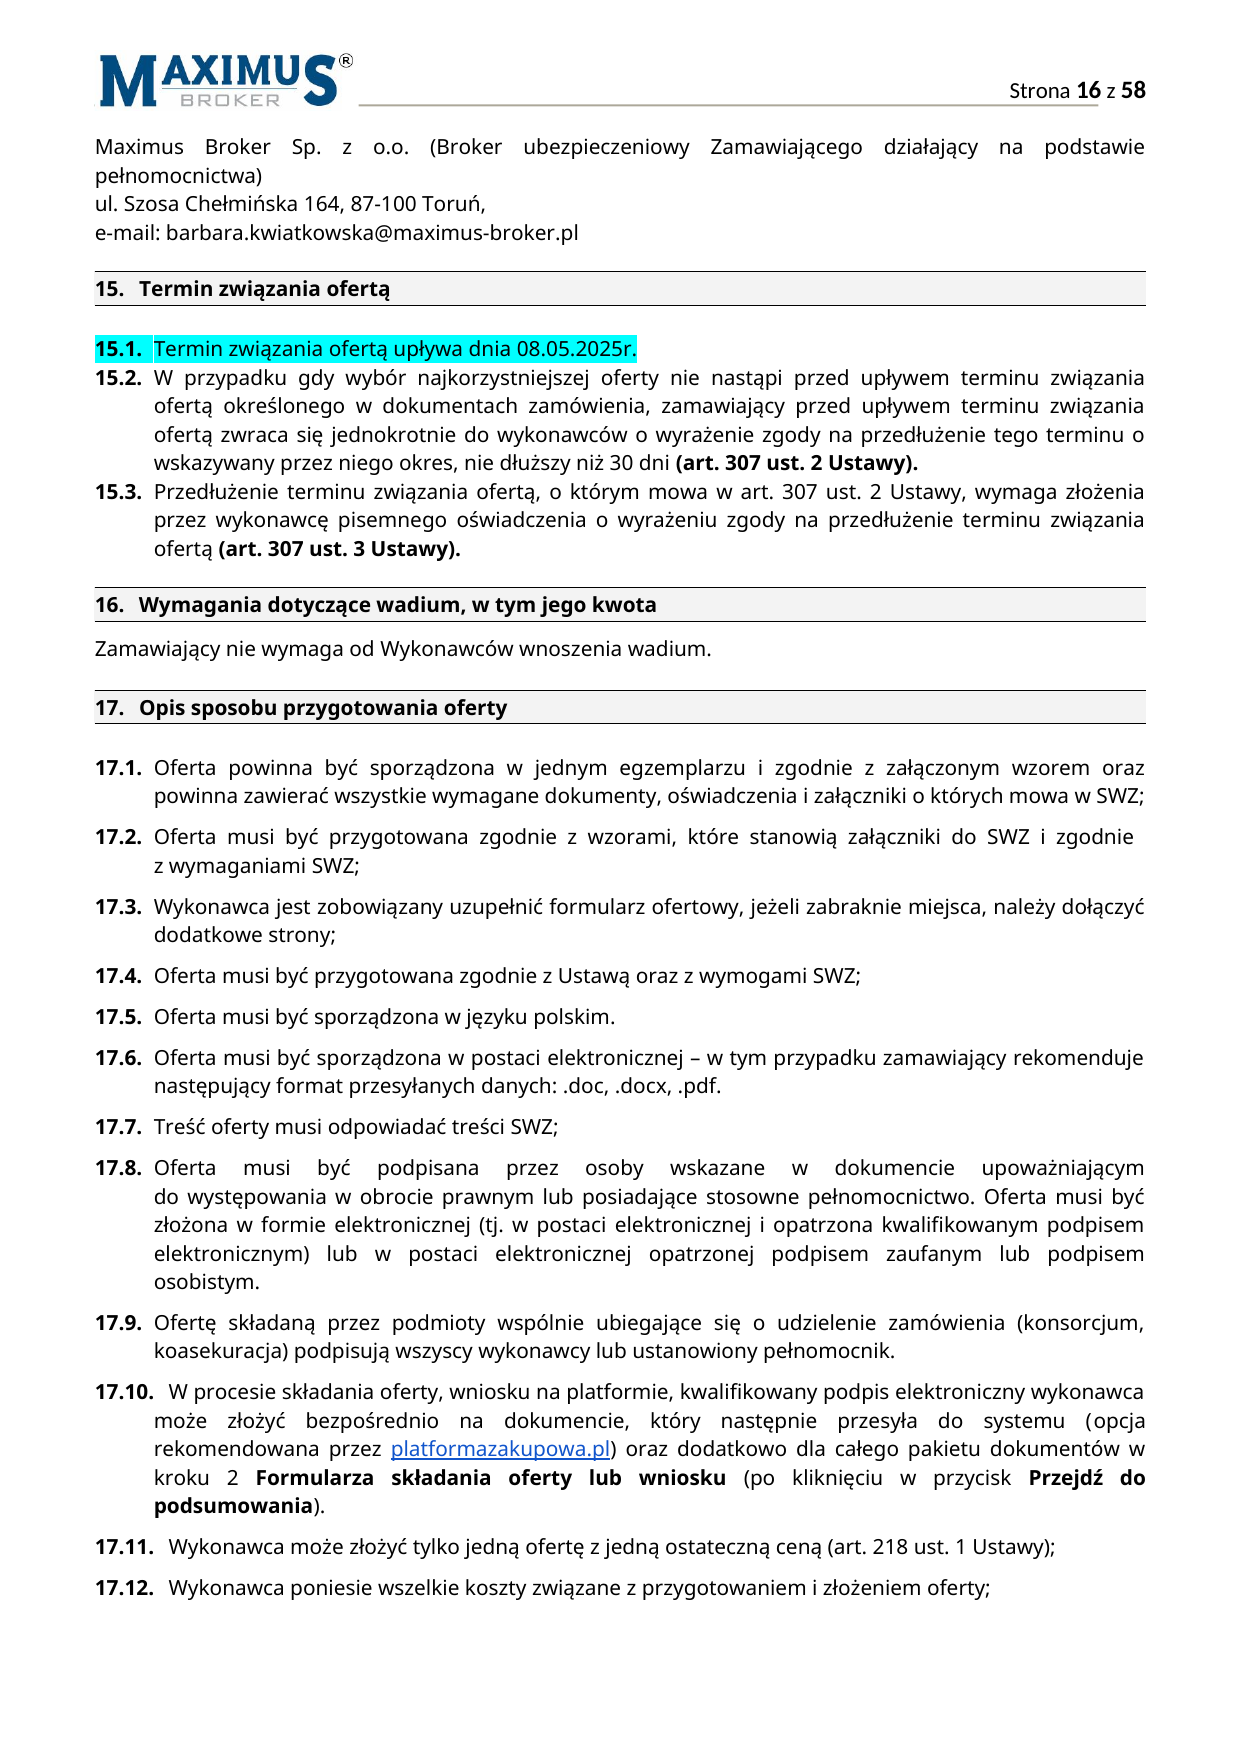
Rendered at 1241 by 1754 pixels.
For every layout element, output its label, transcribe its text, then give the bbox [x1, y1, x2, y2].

list W procesie składania oferty, wniosku na platformie, kwalifikowany podpis elektroniczny wykonawca może złożyć bezpośrednio na dokumencie, który następnie przesyła do systemu (opcja rekomendowana przez platformazakupowa.pl) oraz dodatkowo dla całego pakietu dokumentów w kroku 2 Formularza składania oferty lub wniosku (po kliknięciu w przycisk Przejdź do podsumowania). [94, 1377, 1146, 1519]
list Treść oferty musi odpowiadać treści SWZ; [94, 1112, 1146, 1141]
list Oferta musi być przygotowana zgodnie z wzorami, które stanowią załączniki do SWZ i zgodnie z wymaganiami SWZ; [94, 822, 1146, 879]
list Oferta musi być podpisana przez osoby wskazane w dokumencie upoważniającym do występowania w obrocie prawnym lub posiadające stosowne pełnomocnictwo. Oferta musi być złożona w formie elektronicznej (tj. w postaci elektronicznej i opatrzona kwalifikowanym podpisem elektronicznym) lub w postaci elektronicznej opatrzonej podpisem zaufanym lub podpisem osobistym. [94, 1153, 1146, 1296]
list Termin związania ofertą upływa dnia 08.05.2025r. [94, 334, 1146, 363]
list Przedłużenie terminu związania ofertą, o którym mowa w art. 307 ust. 2 Ustawy, wymaga złożenia przez wykonawcę pisemnego oświadczenia o wyrażeniu zgody na przedłużenie terminu związania ofertą (art. 307 ust. 3 Ustawy). [94, 477, 1146, 562]
subtitle Wymagania dotyczące wadium, w tym jego kwota [94, 588, 1146, 622]
text ul. Szosa Chełmińska 164, 87-100 Toruń, [94, 189, 1146, 218]
list W przypadku gdy wybór najkorzystniejszej oferty nie nastąpi przed upływem terminu związania ofertą określonego w dokumentach zamówienia, zamawiający przed upływem terminu związania ofertą zwraca się jednokrotnie do wykonawców o wyrażenie zgody na przedłużenie tego terminu o wskazywany przez niego okres, nie dłuższy niż 30 dni (art. 307 ust. 2 Ustawy). [94, 363, 1146, 477]
list Ofertę składaną przez podmioty wspólnie ubiegające się o udzielenie zamówienia (konsorcjum, koasekuracja) podpisują wszyscy wykonawcy lub ustanowiony pełnomocnik. [94, 1308, 1146, 1365]
list Wykonawca jest zobowiązany uzupełnić formularz ofertowy, jeżeli zabraknie miejsca, należy dołączyć dodatkowe strony; [94, 892, 1146, 949]
list Wykonawca może złożyć tylko jedną ofertę z jedną ostateczną ceną (art. 218 ust. 1 Ustawy); [94, 1532, 1146, 1561]
subtitle Termin związania ofertą [94, 272, 1146, 306]
list Oferta powinna być sporządzona w jednym egzemplarzu i zgodnie z załączonym wzorem oraz powinna zawierać wszystkie wymagane dokumenty, oświadczenia i załączniki o których mowa w SWZ; [94, 753, 1146, 810]
list Oferta musi być sporządzona w języku polskim. [94, 1002, 1146, 1031]
list Wykonawca poniesie wszelkie koszty związane z przygotowaniem i złożeniem oferty; [94, 1573, 1146, 1601]
text Zamawiający nie wymaga od Wykonawców wnoszenia wadium. [94, 634, 1146, 663]
text e-mail: barbara.kwiatkowska@maximus-broker.pl [94, 218, 1146, 246]
subtitle Opis sposobu przygotowania oferty [94, 691, 1146, 724]
text Maximus Broker Sp. z o.o. (Broker ubezpieczeniowy Zamawiającego działający na podstawie pełnomocnictwa) [94, 132, 1146, 189]
list Oferta musi być przygotowana zgodnie z Ustawą oraz z wymogami SWZ; [94, 961, 1146, 989]
list Oferta musi być sporządzona w postaci elektronicznej – w tym przypadku zamawiający rekomenduje następujący format przesyłanych danych: .doc, .docx, .pdf. [94, 1043, 1146, 1100]
picture [94, 50, 359, 111]
